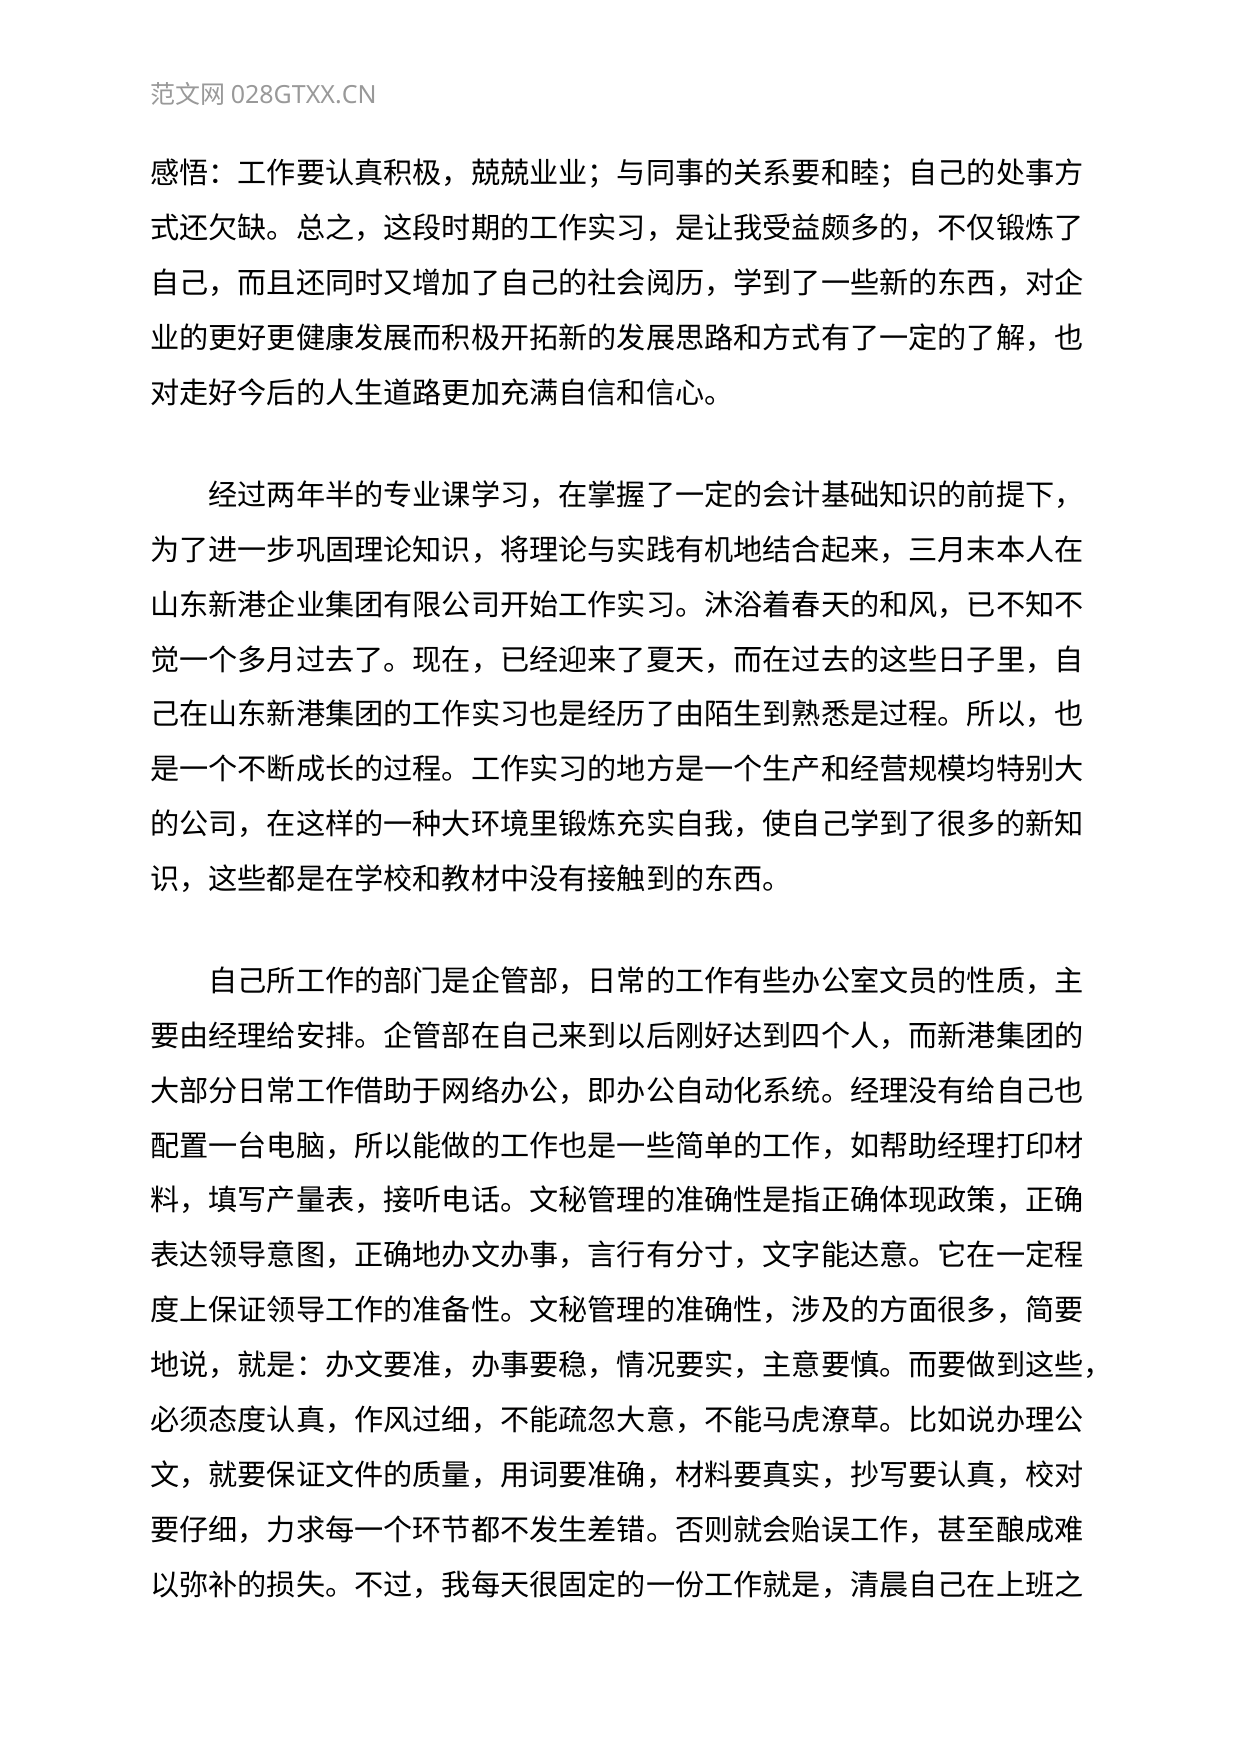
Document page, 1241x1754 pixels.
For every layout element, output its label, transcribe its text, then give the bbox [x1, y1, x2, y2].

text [150, 957, 1090, 1603]
text 经过两年半的专业课学习，在掌握了一定的会计基础知识的前提下，为了进一步巩固理论知识，将理论与实践有机地结合起来，三月末本人在山东新港企业集团有限公司开始工作实习。沐浴着春天的和风，已不知不觉一个多月过去了。现在，已经迎来了夏天，而在过去的这些日子里，自己在山东新港集团的工作实习也是经历了由陌生到熟悉是过程。所以，也是一个不断成长的过程。工作实习的地方是一个生产和经营规模均特别大的公司，在这样的一种大环境里锻炼充实自我，使自己学到了很多的新知识，这些都是在学校和教材中没有接触到的东西。 [150, 471, 1090, 898]
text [150, 150, 1090, 412]
